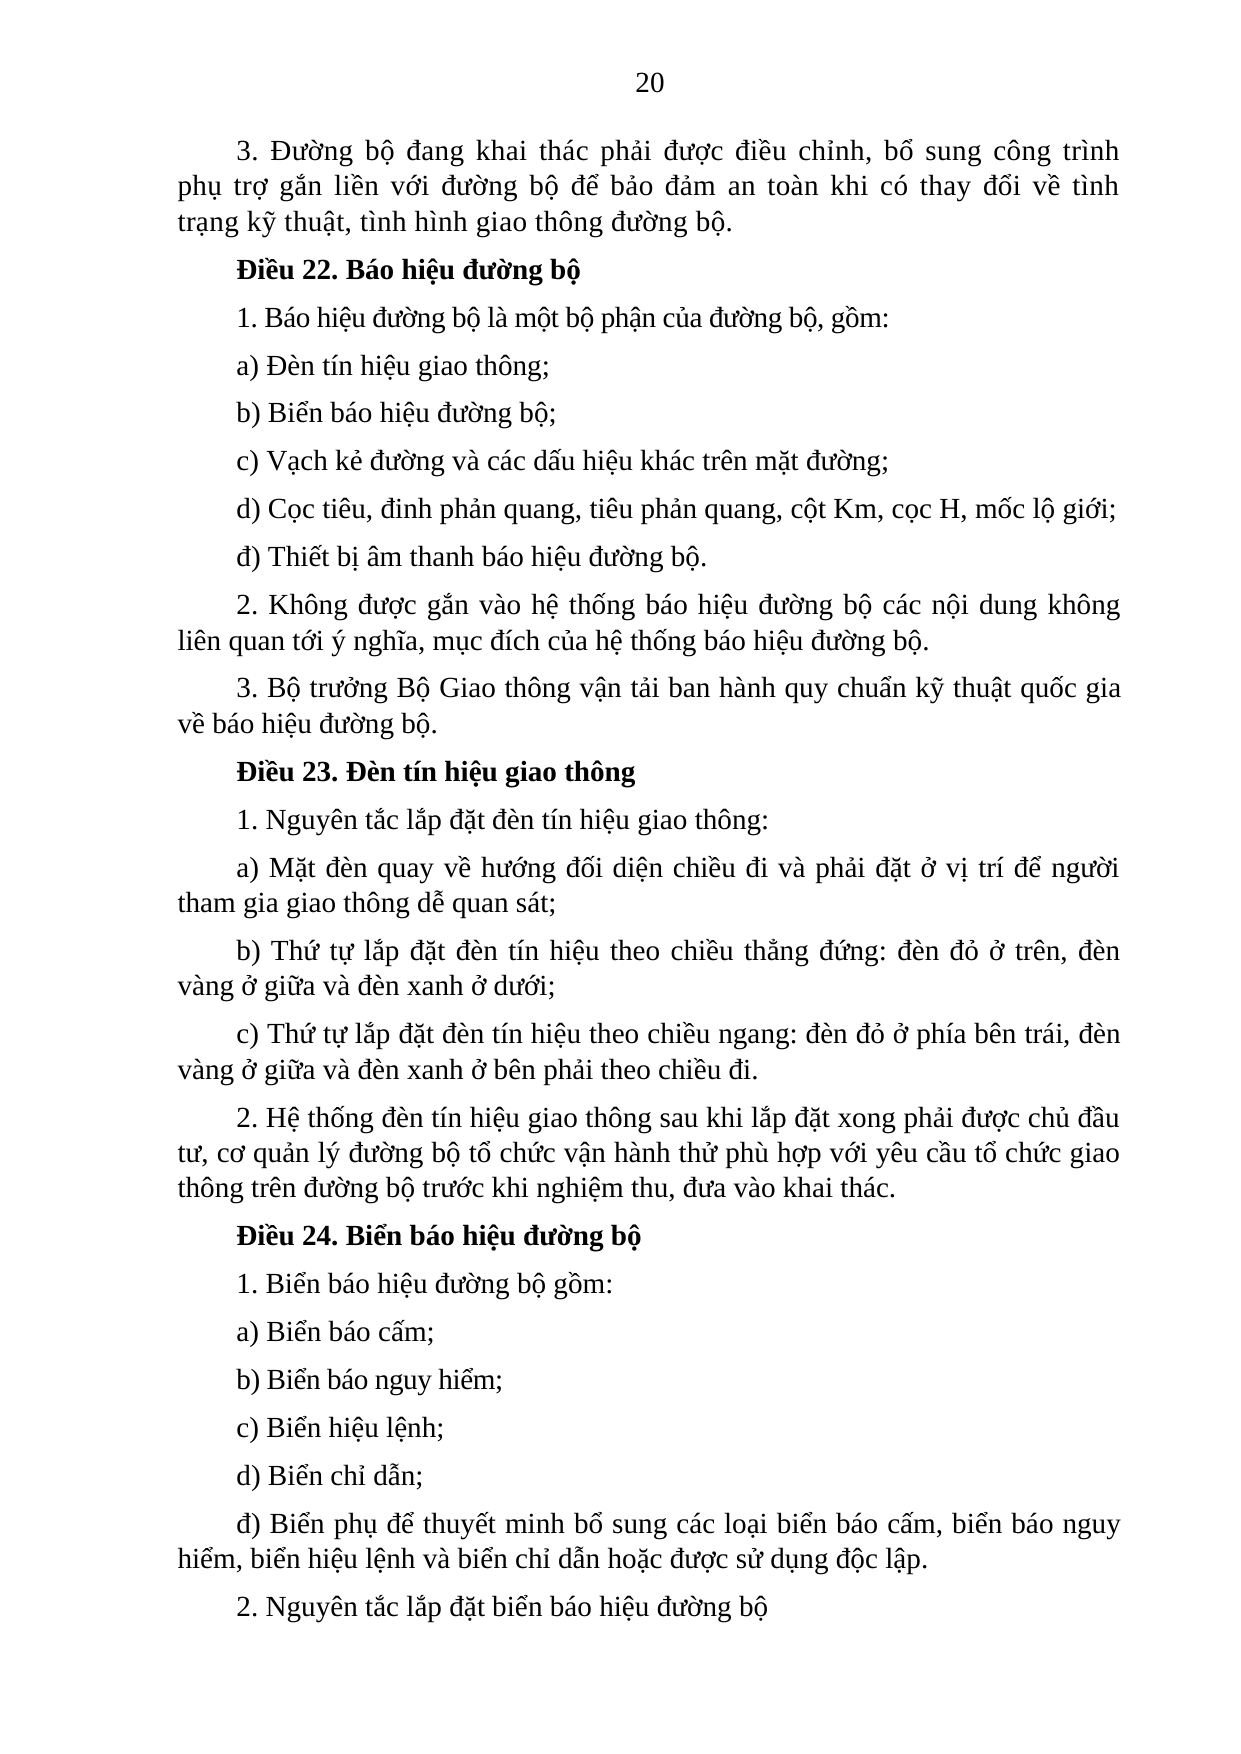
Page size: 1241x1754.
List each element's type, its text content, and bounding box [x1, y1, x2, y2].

text b) Biển báo nguy hiểm; [177, 1361, 1122, 1397]
text a) Mặt đèn quay về hướng đối diện chiều đi và phải đặt ở vị trí để người tham gia giao thông dễ quan sát; [177, 849, 1122, 919]
text 3. Đường bộ đang khai thác phải được điều chỉnh, bổ sung công trình phụ trợ gắn liền với đường bộ để bảo đảm an toàn khi có thay đổi về tình trạng kỹ thuật, tình hình giao thông đường bộ. [177, 132, 1122, 238]
text 2. Hệ thống đèn tín hiệu giao thông sau khi lắp đặt xong phải được chủ đầu tư, cơ quản lý đường bộ tổ chức vận hành thử phù hợp với yêu cầu tổ chức giao thông trên đường bộ trước khi nghiệm thu, đưa vào khai thác. [177, 1099, 1122, 1205]
text b) Thứ tự lắp đặt đèn tín hiệu theo chiều thẳng đứng: đèn đỏ ở trên, đèn vàng ở giữa và đèn xanh ở dưới; [177, 932, 1122, 1003]
text Điều 23. Đèn tín hiệu giao thông [177, 753, 1122, 788]
text b) Biển báo hiệu đường bộ; [177, 394, 1122, 430]
text c) Biển hiệu lệnh; [177, 1409, 1122, 1444]
text 1. Nguyên tắc lắp đặt đèn tín hiệu giao thông: [177, 801, 1122, 836]
text c) Vạch kẻ đường và các dấu hiệu khác trên mặt đường; [177, 442, 1122, 478]
text c) Thứ tự lắp đặt đèn tín hiệu theo chiều ngang: đèn đỏ ở phía bên trái, đèn vàng ở giữa và đèn xanh ở bên phải theo chiều đi. [177, 1015, 1122, 1086]
text 2. Nguyên tắc lắp đặt biển báo hiệu đường bộ [177, 1588, 1122, 1624]
text d) Cọc tiêu, đinh phản quang, tiêu phản quang, cột Km, cọc H, mốc lộ giới; [177, 490, 1122, 526]
text d) Biển chỉ dẫn; [177, 1457, 1122, 1492]
text a) Biển báo cấm; [177, 1313, 1122, 1349]
text 1. Biển báo hiệu đường bộ gồm: [177, 1265, 1122, 1301]
text đ) Biển phụ để thuyết minh bổ sung các loại biển báo cấm, biển báo nguy hiểm, biển hiệu lệnh và biển chỉ dẫn hoặc được sử dụng độc lập. [177, 1505, 1122, 1576]
text Điều 24. Biển báo hiệu đường bộ [177, 1217, 1122, 1253]
text Điều 22. Báo hiệu đường bộ [177, 251, 1122, 286]
text 1. Báo hiệu đường bộ là một bộ phận của đường bộ, gồm: [177, 299, 1122, 334]
text a) Đèn tín hiệu giao thông; [177, 347, 1122, 382]
text 3. Bộ trưởng Bộ Giao thông vận tải ban hành quy chuẩn kỹ thuật quốc gia về báo hiệu đường bộ. [177, 669, 1122, 740]
text đ) Thiết bị âm thanh báo hiệu đường bộ. [177, 538, 1122, 574]
text 2. Không được gắn vào hệ thống báo hiệu đường bộ các nội dung không liên quan tới ý nghĩa, mục đích của hệ thống báo hiệu đường bộ. [177, 586, 1122, 657]
